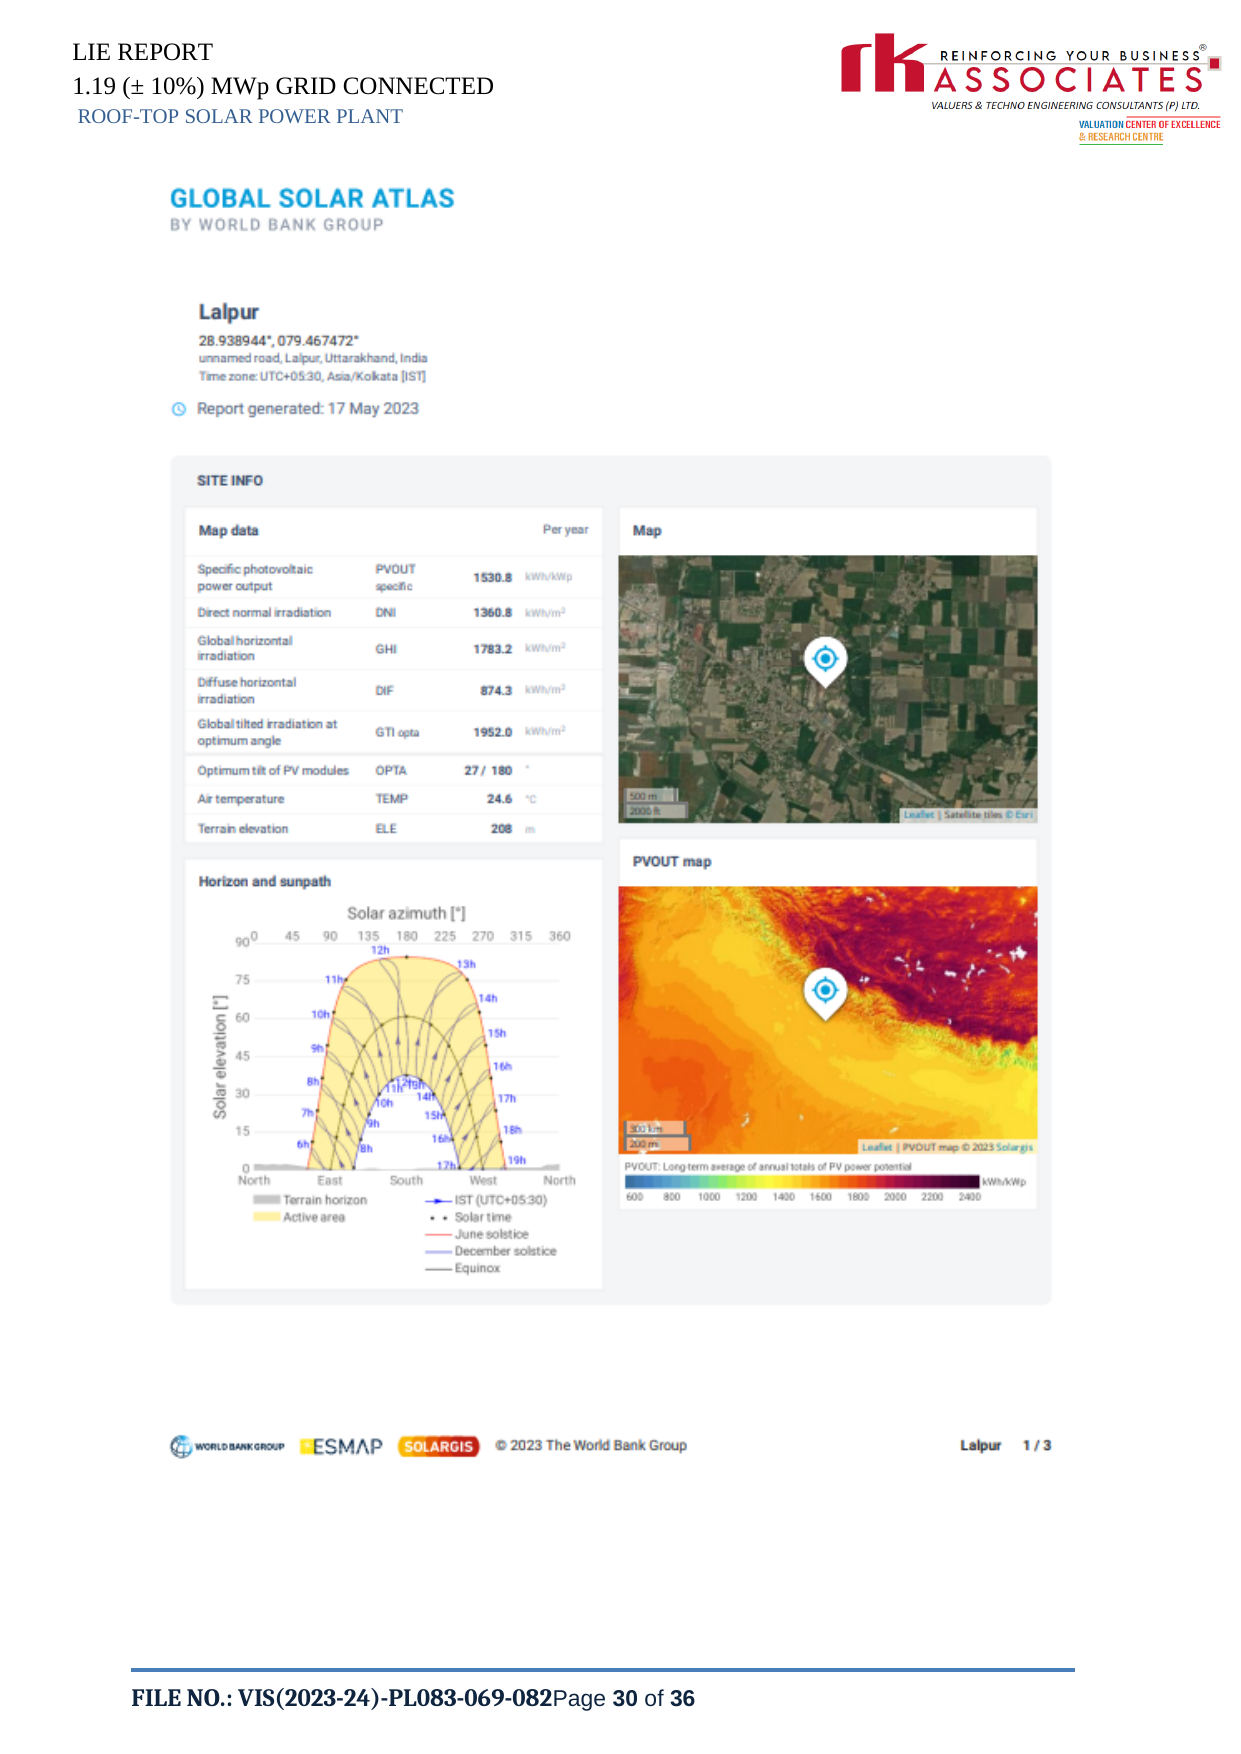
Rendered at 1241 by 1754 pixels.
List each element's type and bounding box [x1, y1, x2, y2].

picture [834, 23, 1224, 149]
picture [131, 162, 1097, 1487]
